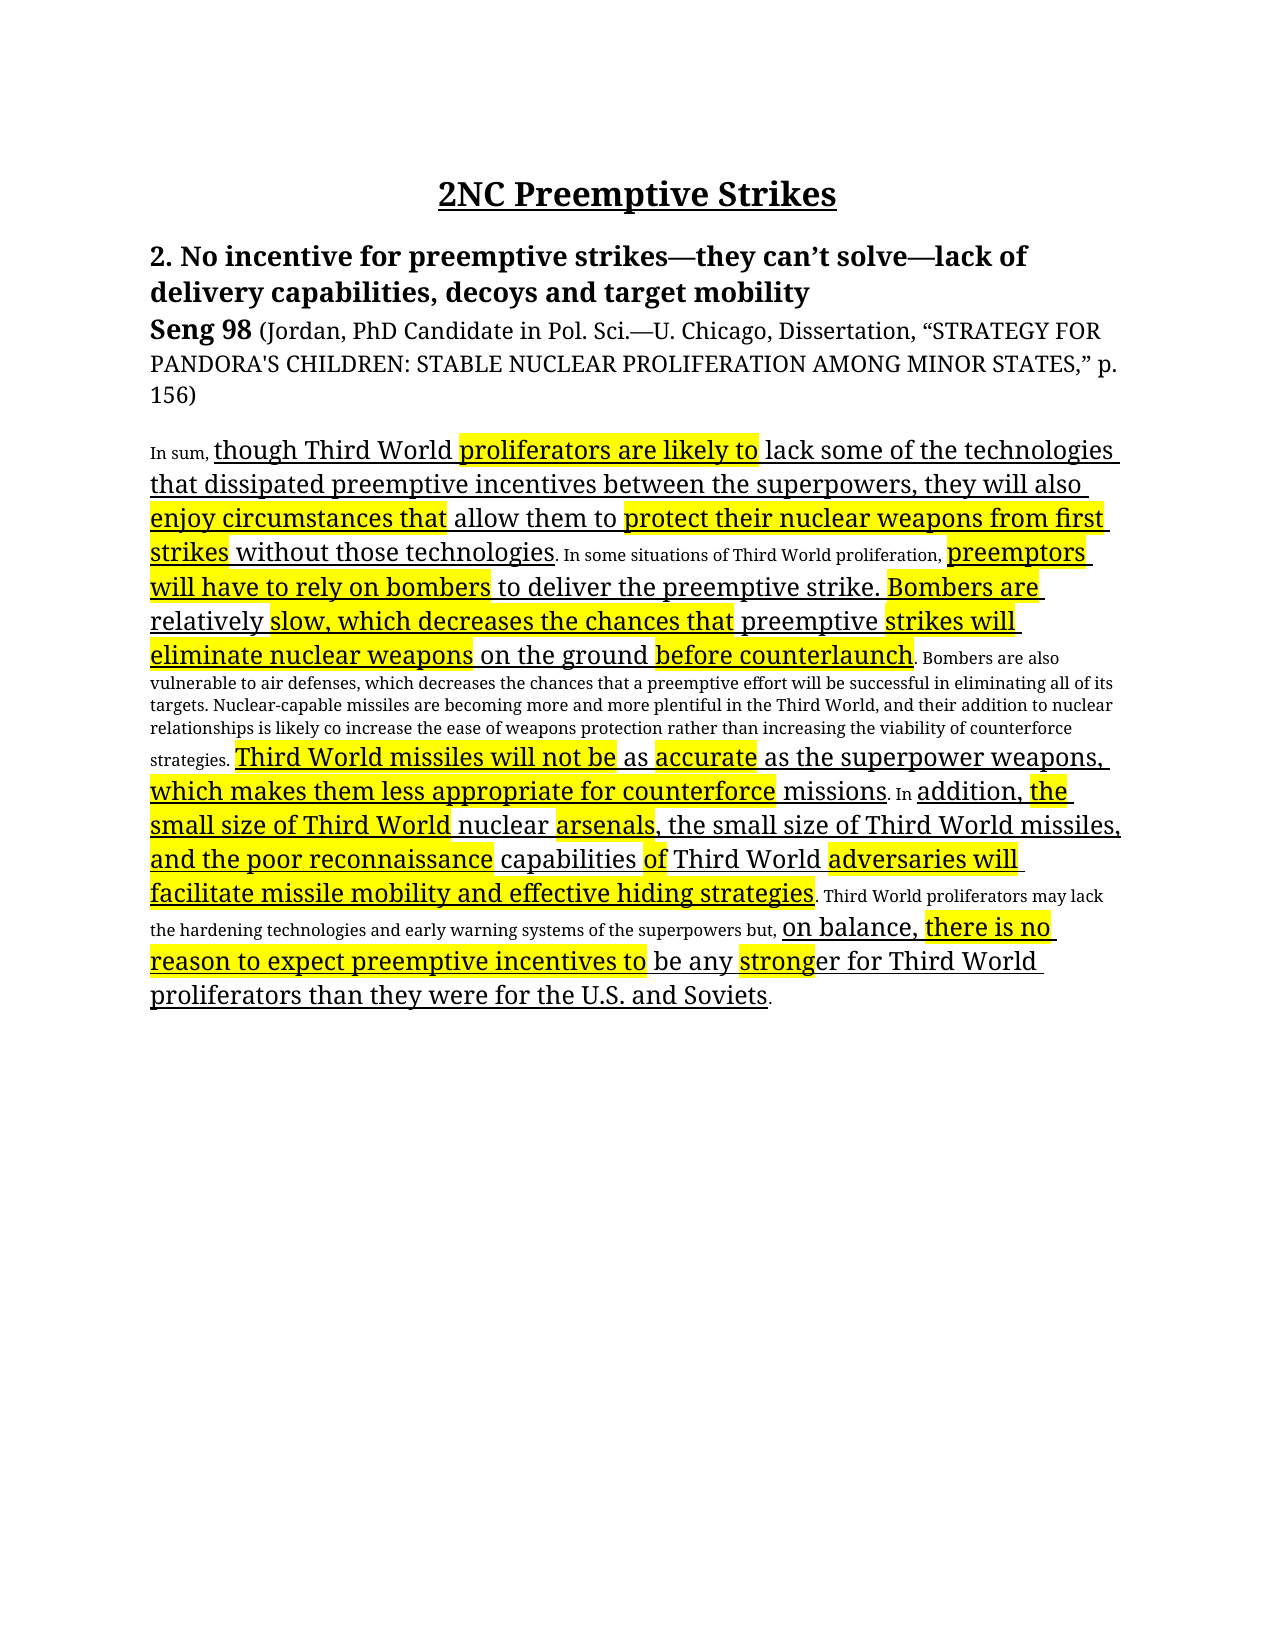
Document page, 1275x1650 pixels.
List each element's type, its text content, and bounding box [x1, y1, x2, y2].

text In sum, though Third World proliferators are likely to lack some of the technologies that dissipated preemptive incentives between the superpowers, they will also enjoy circumstances that allow them to protect their nuclear weapons from first strikes without those technologies. In some situations of Third World proliferation, preemptors will have to rely on bombers to deliver the preemptive strike. Bombers are relatively slow, which decreases the chances that preemptive strikes will eliminate nuclear weapons on the ground before counterlaunch. Bombers are also vulnerable to air defenses, which decreases the chances that a preemptive effort will be successful in eliminating all of its targets. Nuclear-capable missiles are becoming more and more plentiful in the Third World, and their addition to nuclear relationships is likely co increase the ease of weapons protection rather than increasing the viability of counterforce strategies. Third World missiles will not be as accurate as the superpower weapons, which makes them less appropriate for counterforce missions. In addition, the small size of Third World nuclear arsenals, the small size of Third World missiles, and the poor reconnaissance capabilities of Third World adversaries will facilitate missile mobility and effective hiding strategies. Third World proliferators may lack the hardening technologies and early warning systems of the superpowers but, on balance, there is no reason to expect preemptive incentives to be any stronger for Third World proliferators than they were for the U.S. and Soviets. [150, 433, 1125, 1012]
subtitle 2. No incentive for preemptive strikes—they can’t solve—lack of delivery capabilities, decoys and target mobility [150, 237, 1125, 311]
subtitle 2NC Preemptive Strikes [150, 171, 1125, 216]
text Seng 98 (Jordan, PhD Candidate in Pol. Sci.—U. Chicago, Dissertation, “STRATEGY FOR PANDORA'S CHILDREN: STABLE NUCLEAR PROLIFERATION AMONG MINOR STATES,” p. 156) [150, 311, 1125, 410]
